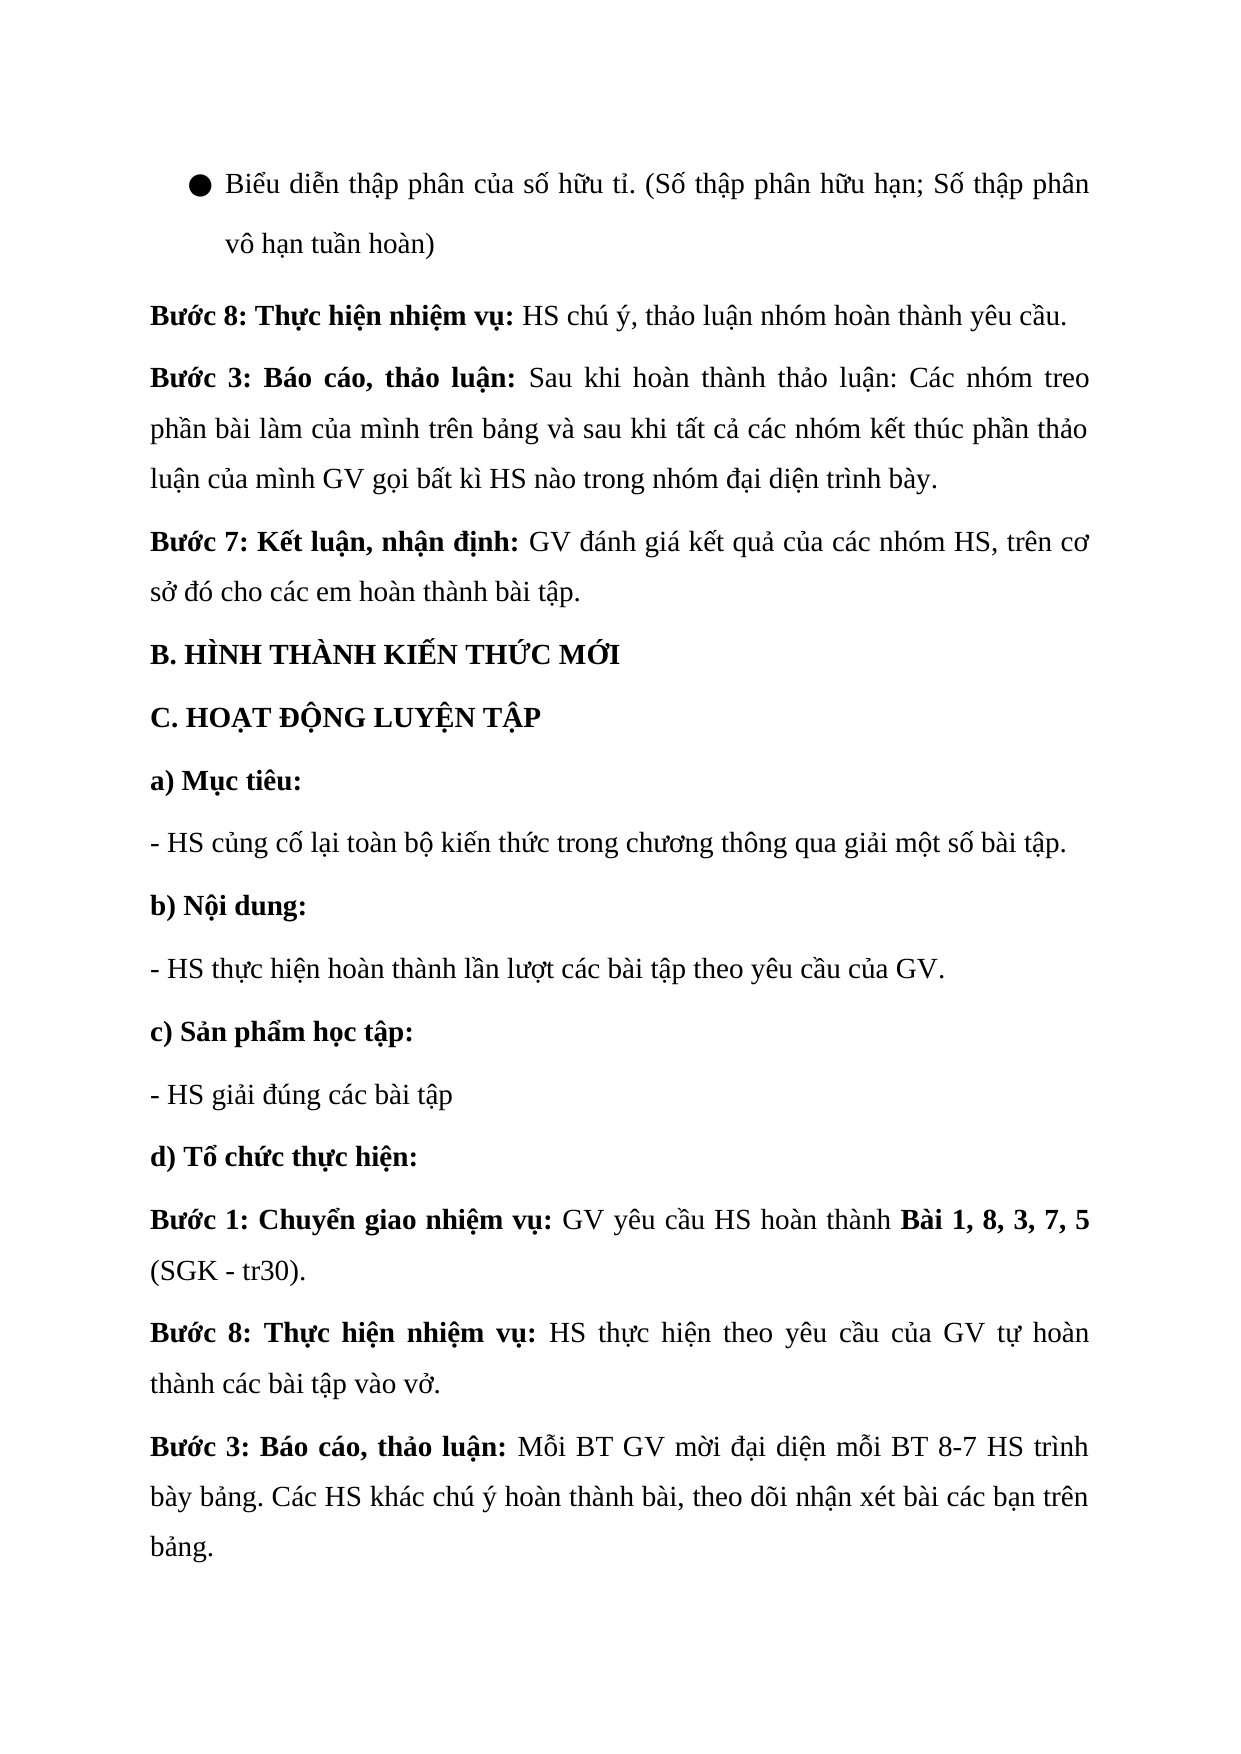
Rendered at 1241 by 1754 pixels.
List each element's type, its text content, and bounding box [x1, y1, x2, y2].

text c) Sản phẩm học tập: [150, 1014, 1090, 1047]
text Bước 3: Báo cáo, thảo luận: Sau khi hoàn thành thảo luận: Các nhóm treo phần bài làm của mình trên bảng và sau khi tất cả các nhóm kết thúc phần thảo luận của mình GV gọi bất kì HS nào trong nhóm đại diện trình bày. [150, 361, 1090, 495]
list Biểu diễn thập phân của số hữu tỉ. (Số thập phân hữu hạn; Số thập phân vô hạn tuần hoàn) [187, 150, 1090, 260]
text B. HÌNH THÀNH KIẾN THỨC MỚI [150, 637, 1090, 671]
text a) Mục tiêu: [150, 763, 1090, 796]
text Bước 3: Báo cáo, thảo luận: Mỗi BT GV mời đại diện mỗi BT 8-7 HS trình bày bảng. Các HS khác chú ý hoàn thành bài, theo dõi nhận xét bài các bạn trên bảng. [150, 1429, 1090, 1563]
text Bước 8: Thực hiện nhiệm vụ: HS chú ý, thảo luận nhóm hoàn thành yêu cầu. [150, 298, 1090, 331]
text b) Nội dung: [150, 888, 1090, 922]
text Bước 1: Chuyển giao nhiệm vụ: GV yêu cầu HS hoàn thành Bài 1, 8, 3, 7, 5 (SGK - tr30). [150, 1202, 1090, 1286]
text - HS củng cố lại toàn bộ kiến thức trong chương thông qua giải một số bài tập. [150, 826, 1090, 859]
text Bước 8: Thực hiện nhiệm vụ: HS thực hiện theo yêu cầu của GV tự hoàn thành các bài tập vào vở. [150, 1316, 1090, 1399]
text d) Tổ chức thực hiện: [150, 1139, 1090, 1173]
text Bước 7: Kết luận, nhận định: GV đánh giá kết quả của các nhóm HS, trên cơ sở đó cho các em hoàn thành bài tập. [150, 524, 1090, 608]
text C. HOẠT ĐỘNG LUYỆN TẬP [150, 700, 1090, 733]
text - HS giải đúng các bài tập [150, 1077, 1090, 1110]
text - HS thực hiện hoàn thành lần lượt các bài tập theo yêu cầu của GV. [150, 951, 1090, 985]
